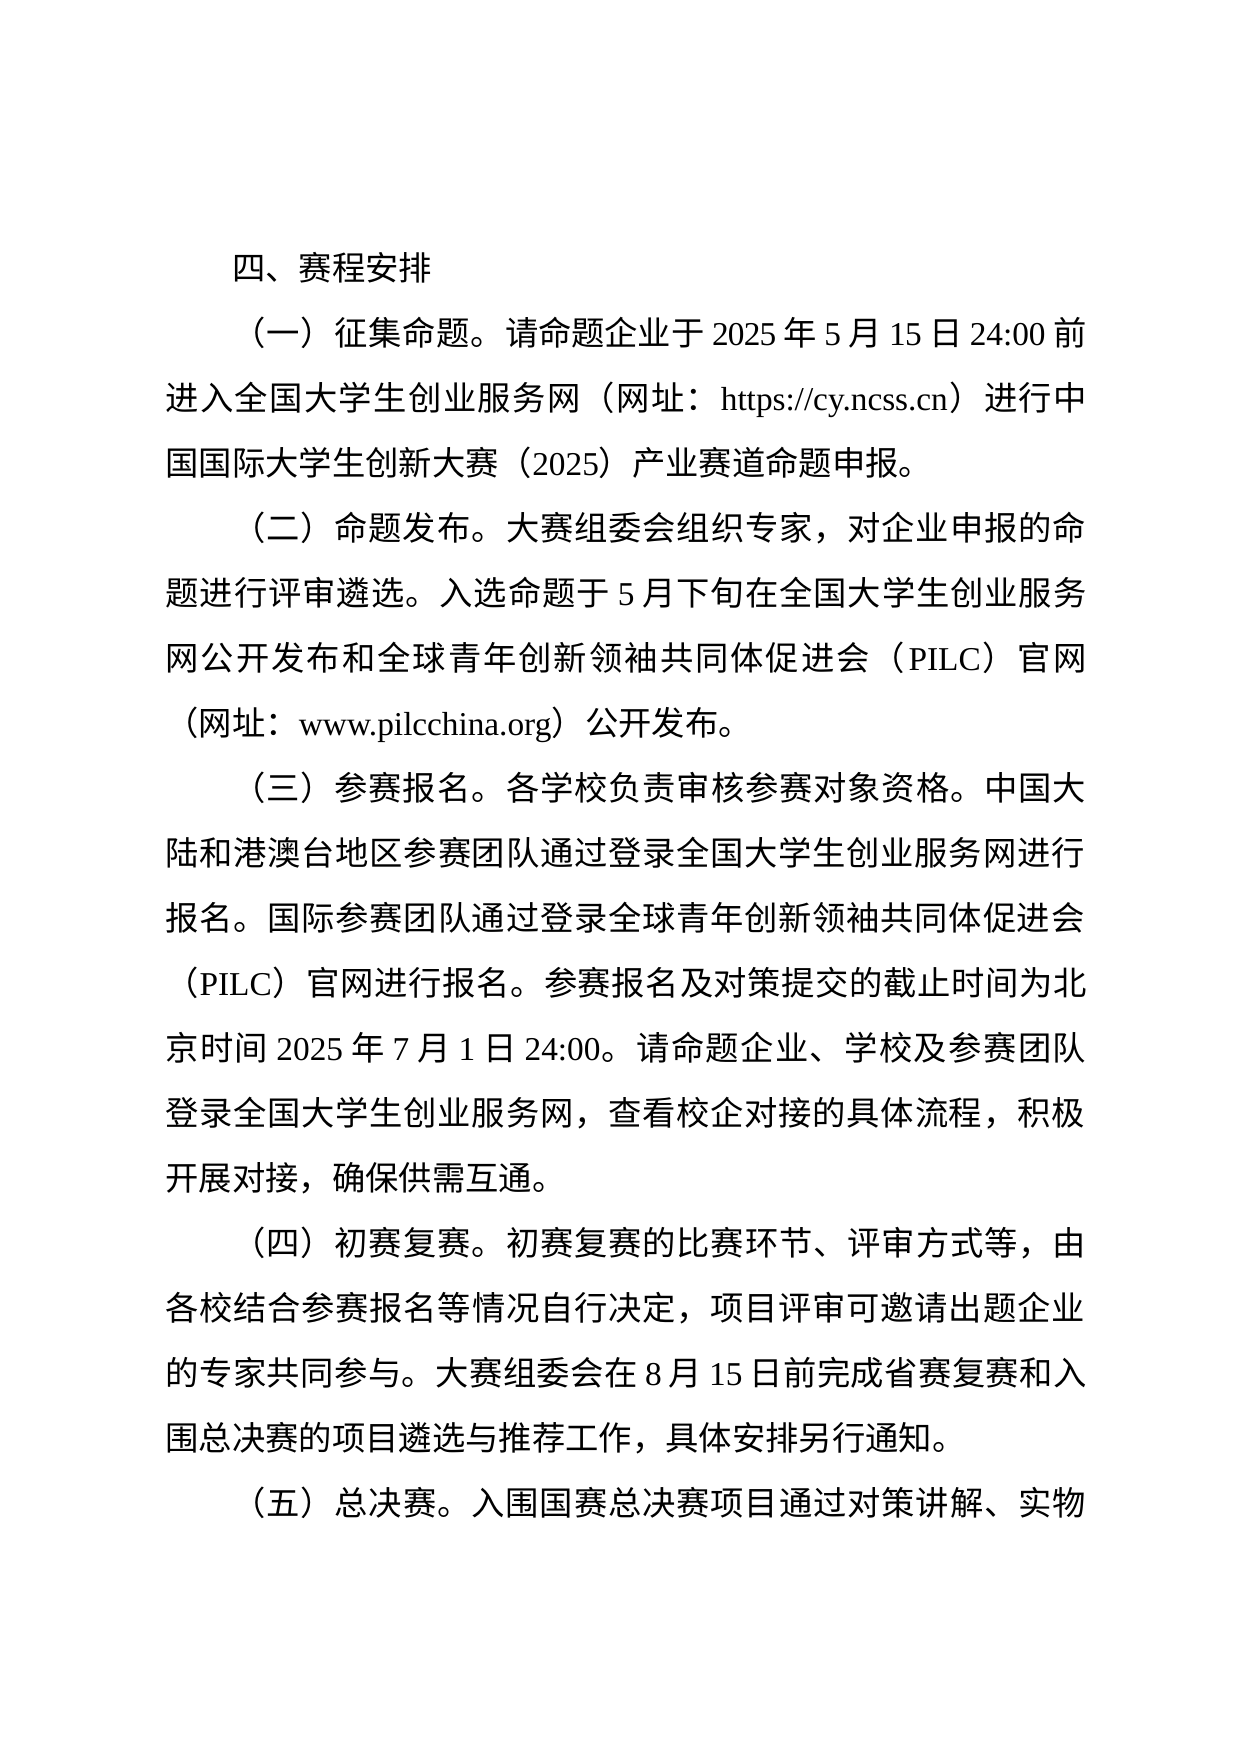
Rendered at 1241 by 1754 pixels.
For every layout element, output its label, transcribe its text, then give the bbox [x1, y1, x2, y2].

text 四、赛程安排 [165, 233, 1087, 298]
text （二）命题发布。大赛组委会组织专家，对企业申报的命题进行评审遴选。入选命题于5月下旬在全国大学生创业服务网公开发布和全球青年创新领袖共同体促进会（PILC）官网（网址：www.pilcchina.org）公开发布。 [165, 493, 1087, 753]
text （三）参赛报名。各学校负责审核参赛对象资格。中国大陆和港澳台地区参赛团队通过登录全国大学生创业服务网进行报名。国际参赛团队通过登录全球青年创新领袖共同体促进会（PILC）官网进行报名。参赛报名及对策提交的截止时间为北京时间2025年7月1日24:00。请命题企业、学校及参赛团队登录全国大学生创业服务网，查看校企对接的具体流程，积极开展对接，确保供需互通。 [165, 753, 1087, 1208]
text （一）征集命题。请命题企业于2025年5月15日24:00前进入全国大学生创业服务网（网址：https://cy.ncss.cn）进行中国国际大学生创新大赛（2025）产业赛道命题申报。 [165, 298, 1087, 493]
text （四）初赛复赛。初赛复赛的比赛环节、评审方式等，由各校结合参赛报名等情况自行决定，项目评审可邀请出题企业的专家共同参与。大赛组委会在8月15日前完成省赛复赛和入围总决赛的项目遴选与推荐工作，具体安排另行通知。 [165, 1208, 1087, 1468]
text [165, 1468, 1087, 1533]
